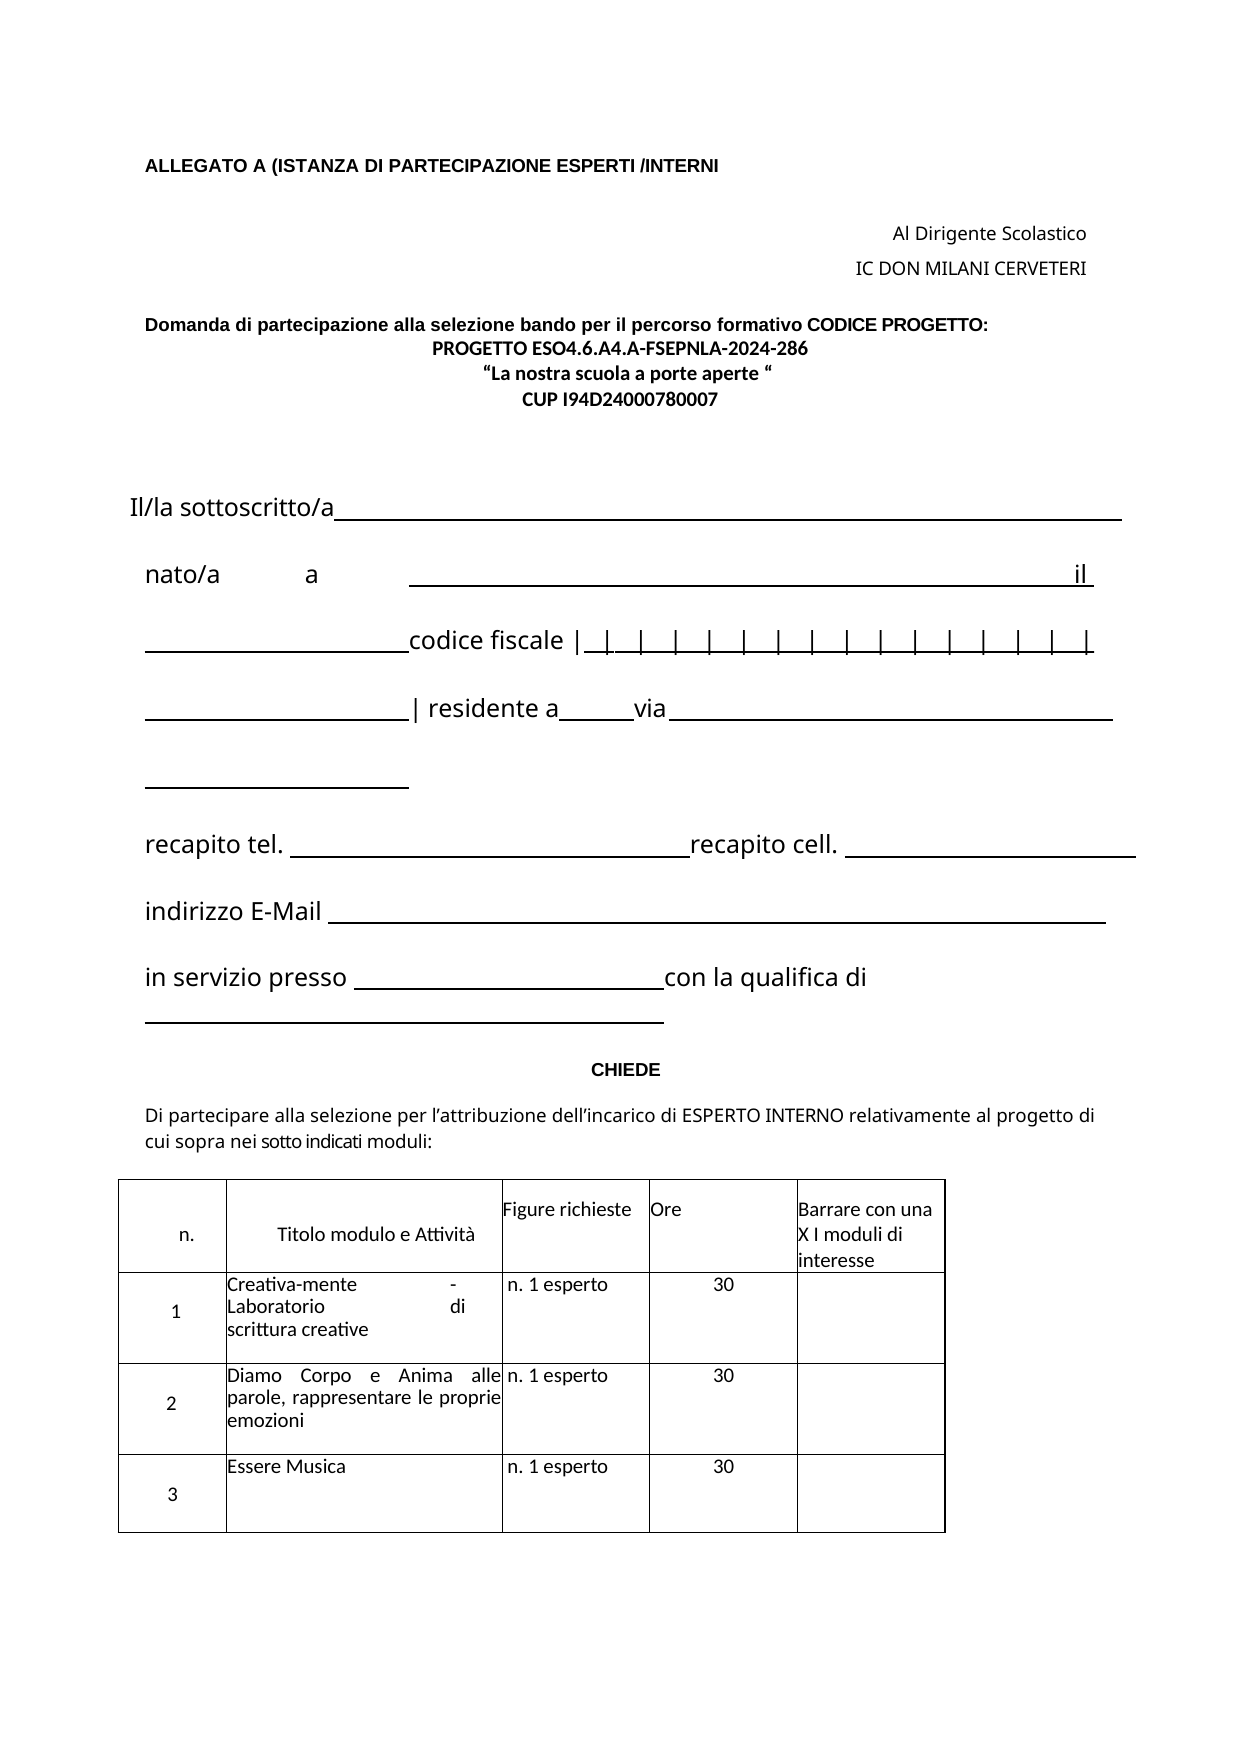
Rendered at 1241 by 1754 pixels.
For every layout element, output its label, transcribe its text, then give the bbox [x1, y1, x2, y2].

table_cell [798, 1455, 944, 1532]
table_header Barrare con una X I moduli di interesse [798, 1180, 944, 1272]
text nato/a a il [144, 556, 1122, 590]
text “La nostra scuola a porte aperte “ [133, 361, 1122, 386]
table_cell 30 [650, 1273, 797, 1363]
table_cell 1 [119, 1273, 226, 1363]
table_cell n. 1 esperto [503, 1364, 649, 1454]
text IC DON MILANI CERVETERI [118, 256, 1087, 281]
table_cell n. 1 esperto [503, 1455, 649, 1532]
text ALLEGATO A (ISTANZA DI PARTECIPAZIONE ESPERTI /INTERNI [144, 155, 1122, 177]
table_cell 2 [119, 1364, 226, 1454]
table_cell n. 1 esperto [503, 1273, 649, 1363]
table_header Figure richieste [503, 1180, 649, 1272]
table_header Titolo modulo e Attività [227, 1180, 502, 1272]
text codice fiscale | | | | | | | | | | | | | | | | | residente a via [144, 622, 1110, 793]
text Domanda di partecipazione alla selezione bando per il percorso formativo CODICE PROGETTO: [144, 313, 1122, 335]
table_header Ore [650, 1180, 797, 1272]
text Di partecipare alla selezione per l’attribuzione dell’incarico di ESPERTO INTERNO relativamente al progetto di cui sopra nei sotto indicati moduli: [144, 1103, 1122, 1154]
text PROGETTO ESO4.6.A4.A-FSEPNLA-2024-286 [118, 335, 1122, 361]
table_cell [798, 1273, 944, 1363]
text in servizio presso con la qualifica di [144, 959, 1122, 1028]
table_cell 3 [119, 1455, 226, 1532]
text CHIEDE [530, 1059, 721, 1081]
table_cell 30 [650, 1455, 797, 1532]
table_cell [798, 1364, 944, 1454]
table_header n. [119, 1180, 226, 1272]
text CUP I94D24000780007 [118, 386, 1122, 411]
text recapito tel. recapito cell. [144, 827, 1122, 861]
table_cell 30 [650, 1364, 797, 1454]
text Il/la sottoscritto/a [129, 490, 1122, 524]
table_cell Diamo Corpo e Anima alle parole, rappresentare le proprie emozioni [227, 1364, 502, 1454]
text indirizzo E-Mail [144, 893, 1122, 927]
table_cell Essere Musica [227, 1455, 502, 1532]
text Al Dirigente Scolastico [118, 220, 1087, 246]
table_cell Creativa-mente -Laboratorio di scrittura creative [227, 1273, 502, 1363]
